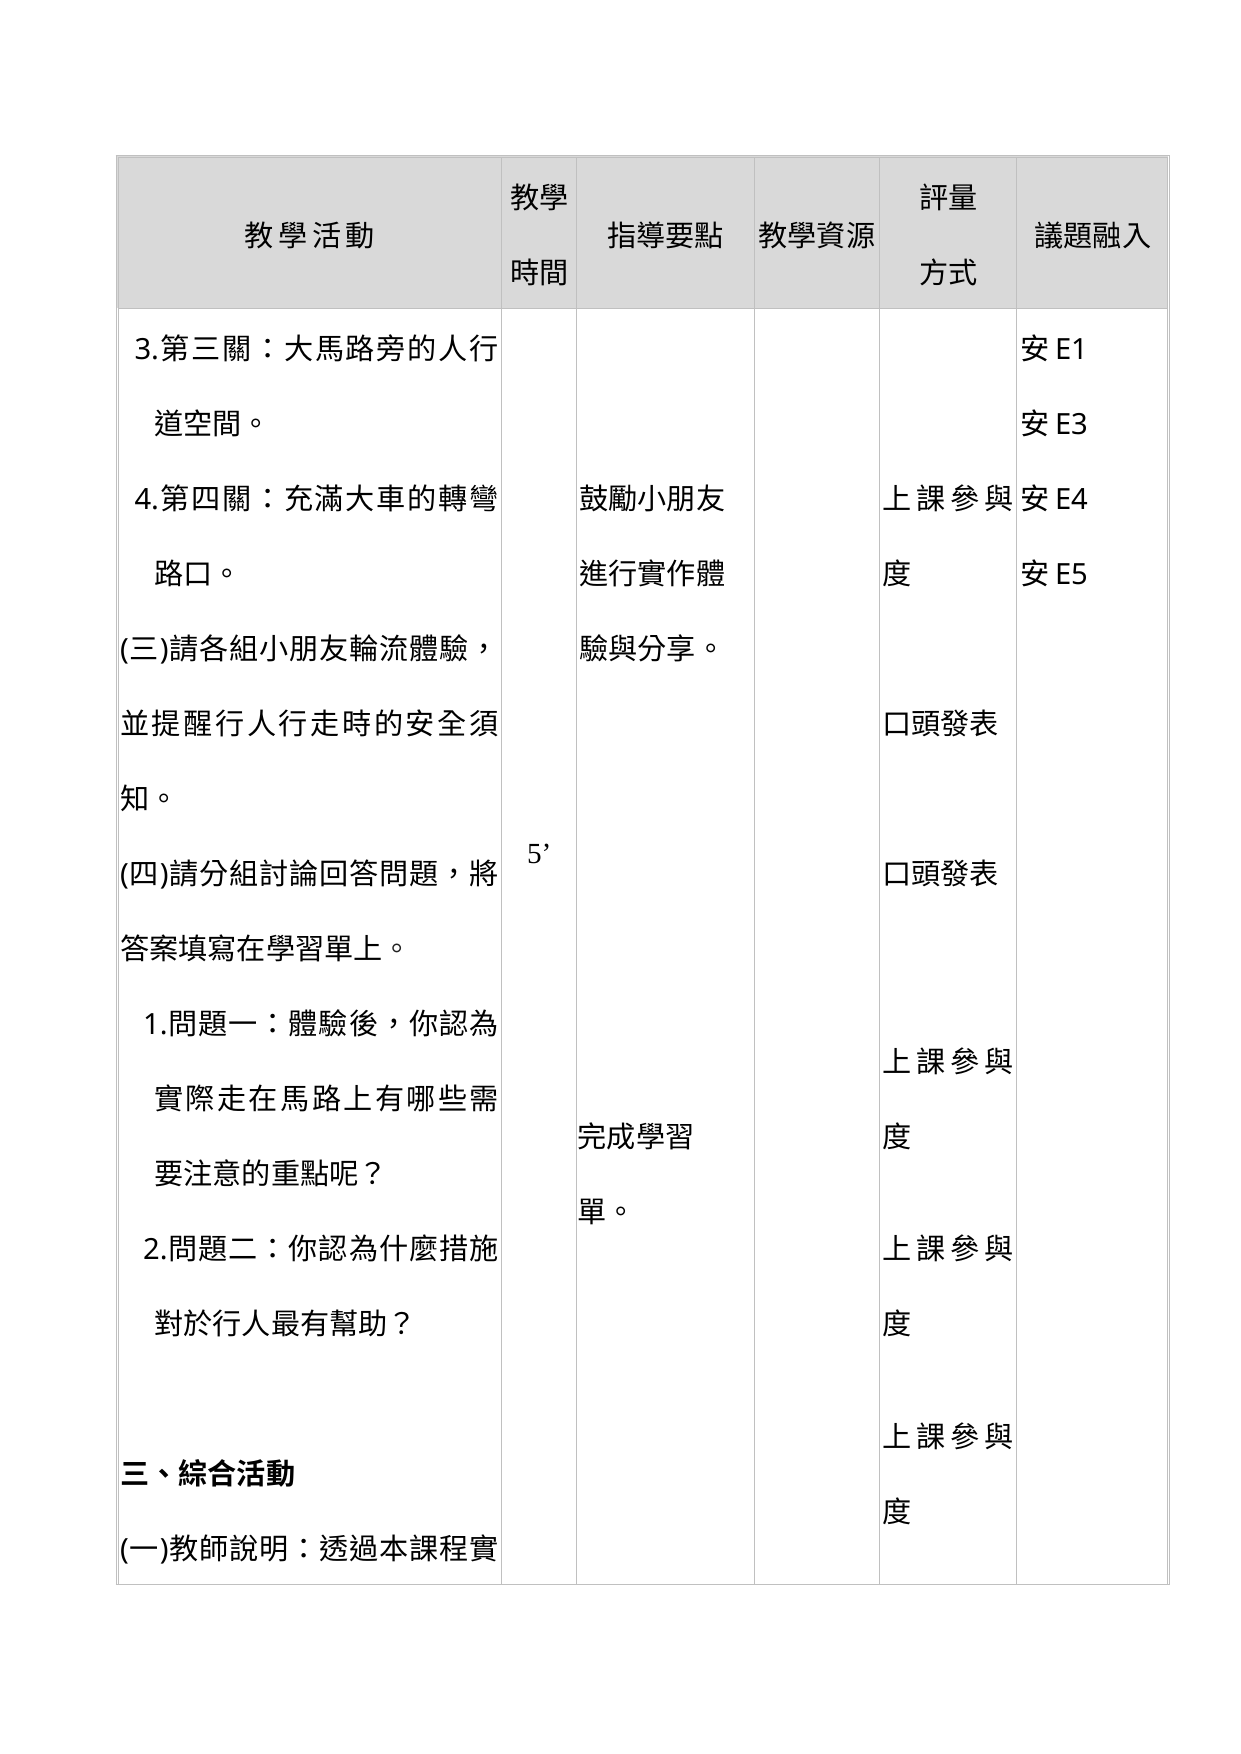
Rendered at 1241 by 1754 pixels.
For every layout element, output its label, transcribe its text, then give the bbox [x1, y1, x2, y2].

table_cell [119, 309, 501, 1584]
table_cell [755, 309, 879, 1584]
table_cell 鼓勵小朋友進行實作體驗與分享。 完成學習單。 [577, 309, 754, 1584]
table_header 教學活動 [119, 158, 501, 308]
table_cell 5’ [502, 309, 576, 1584]
table_header 教學時間 [502, 158, 576, 308]
table_header 評量 方式 [880, 158, 1016, 308]
table_header 議題融入 [1017, 158, 1167, 308]
table_header 指導要點 [577, 158, 754, 308]
table_cell 上課參與度 口頭發表 口頭發表 上課參與度 上課參與度 上課參與度 [880, 309, 1016, 1584]
table_header 教學資源 [755, 158, 879, 308]
table_cell 安E1 安E3 安E4 安E5 [1017, 309, 1167, 1584]
